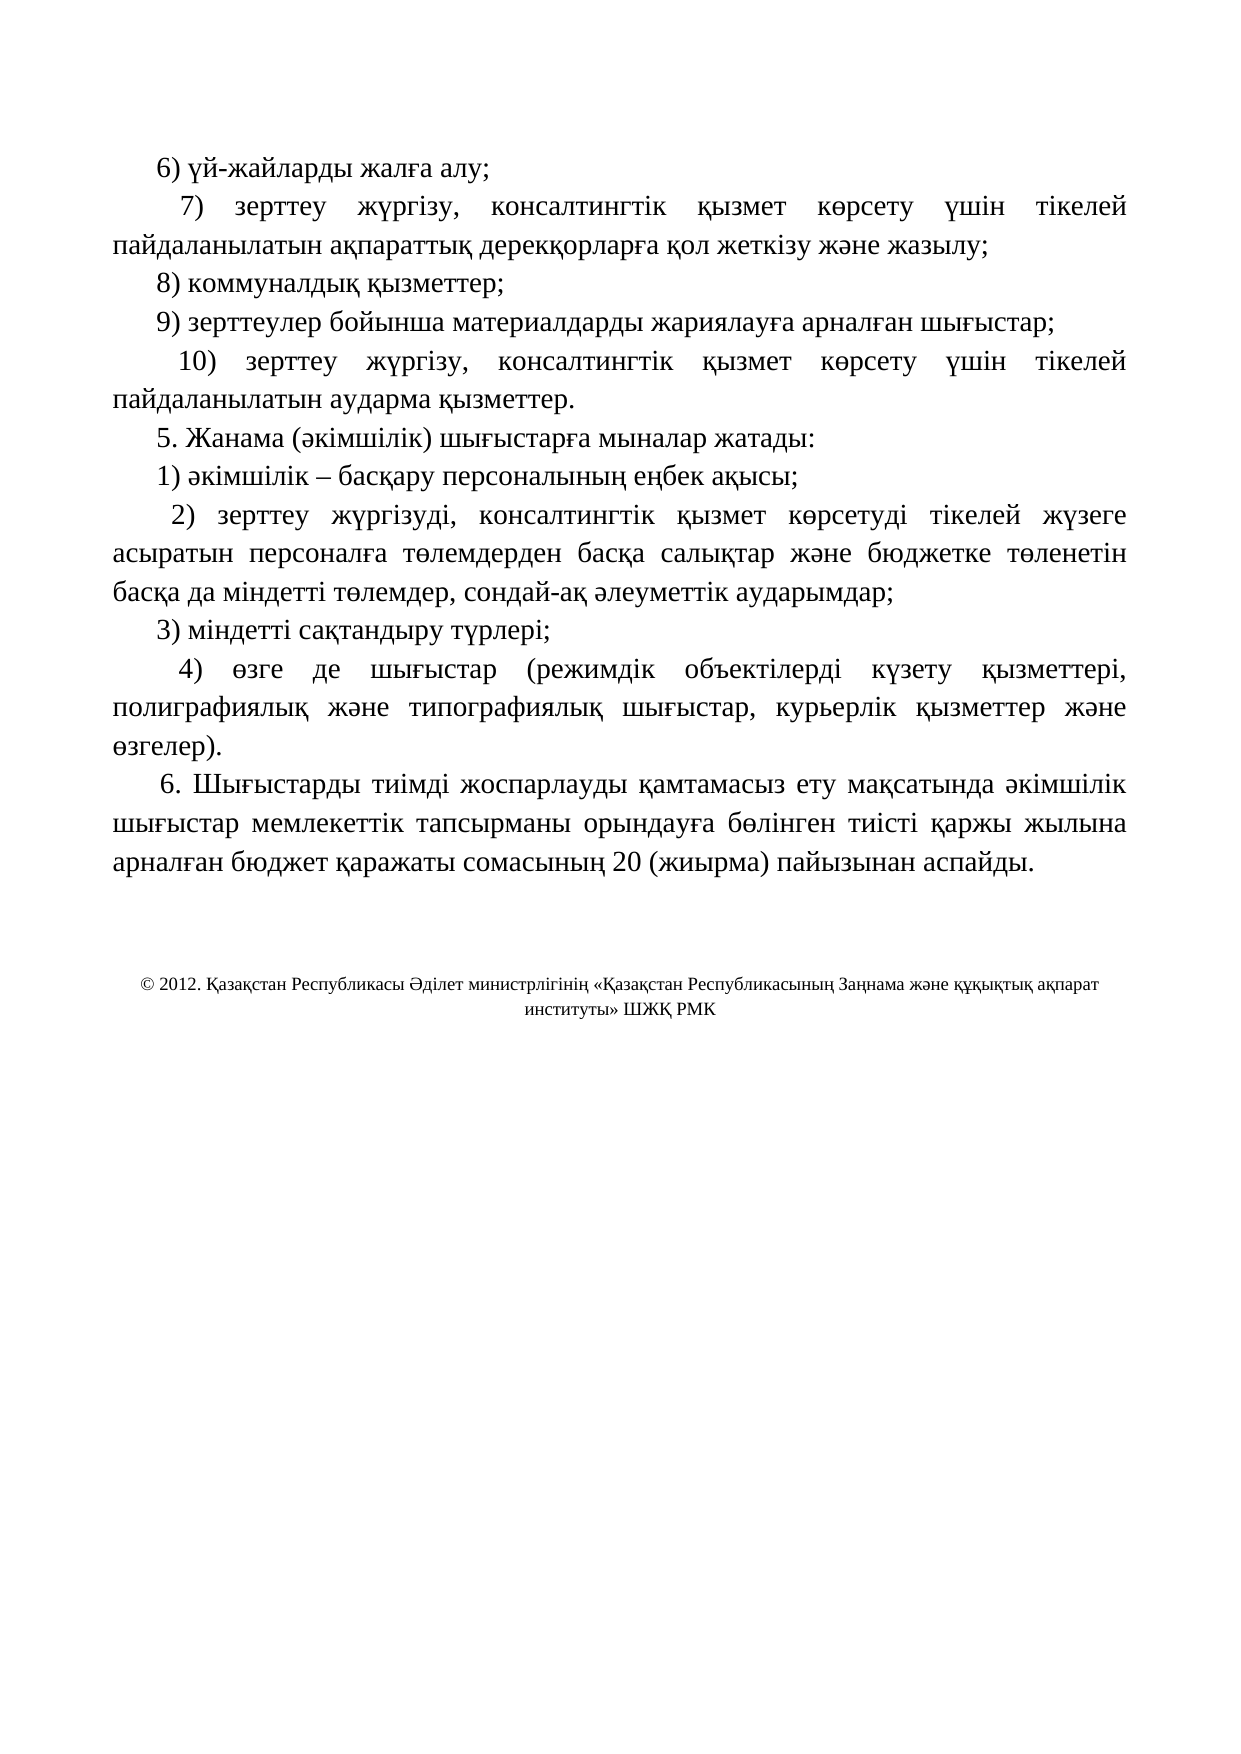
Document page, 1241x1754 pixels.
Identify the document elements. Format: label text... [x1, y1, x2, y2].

text 5. Жанама (әкімшілік) шығыстарға мыналар жатады: [112, 420, 1128, 453]
text 4) өзге де шығыстар (режимдік объектілерді күзету қызметтері, полиграфиялық және типографиялық шығыстар, курьерлік қызметтер және өзгелер). [112, 651, 1128, 762]
text 3) міндетті сақтандыру түрлері; [112, 612, 1128, 646]
text 6) үй-жайларды жалға алу; [112, 150, 1128, 183]
text 8) коммуналдық қызметтер; [112, 266, 1128, 299]
text 7) зерттеу жүргізу, консалтингтік қызмет көрсету үшін тікелей пайдаланылатын ақпараттық дерекқорларға қол жеткізу және жазылу; [112, 188, 1128, 261]
text © 2012. Қазақстан Республикасы Әділет министрлігінің «Қазақстан Республикасының Заңнама және құқықтық ақпарат институты» ШЖҚ РМК [112, 973, 1128, 1019]
text 9) зерттеулер бойынша материалдарды жариялауға арналған шығыстар; [112, 304, 1128, 338]
text 6. Шығыстарды тиімді жоспарлауды қамтамасыз ету мақсатында әкімшілік шығыстар мемлекеттік тапсырманы орындауға бөлінген тиісті қаржы жылына арналған бюджет қаражаты сомасының 20 (жиырма) пайызынан аспайды. [112, 767, 1128, 877]
text 10) зерттеу жүргізу, консалтингтік қызмет көрсету үшін тікелей пайдаланылатын аударма қызметтер. [112, 343, 1128, 415]
text 2) зерттеу жүргізуді, консалтингтік қызмет көрсетуді тікелей жүзеге асыратын персоналға төлемдерден басқа салықтар және бюджетке төленетін басқа да міндетті төлемдер, сондай-ақ әлеуметтік аударымдар; [112, 497, 1128, 607]
text 1) әкімшілік – басқару персоналының еңбек ақысы; [112, 458, 1128, 492]
